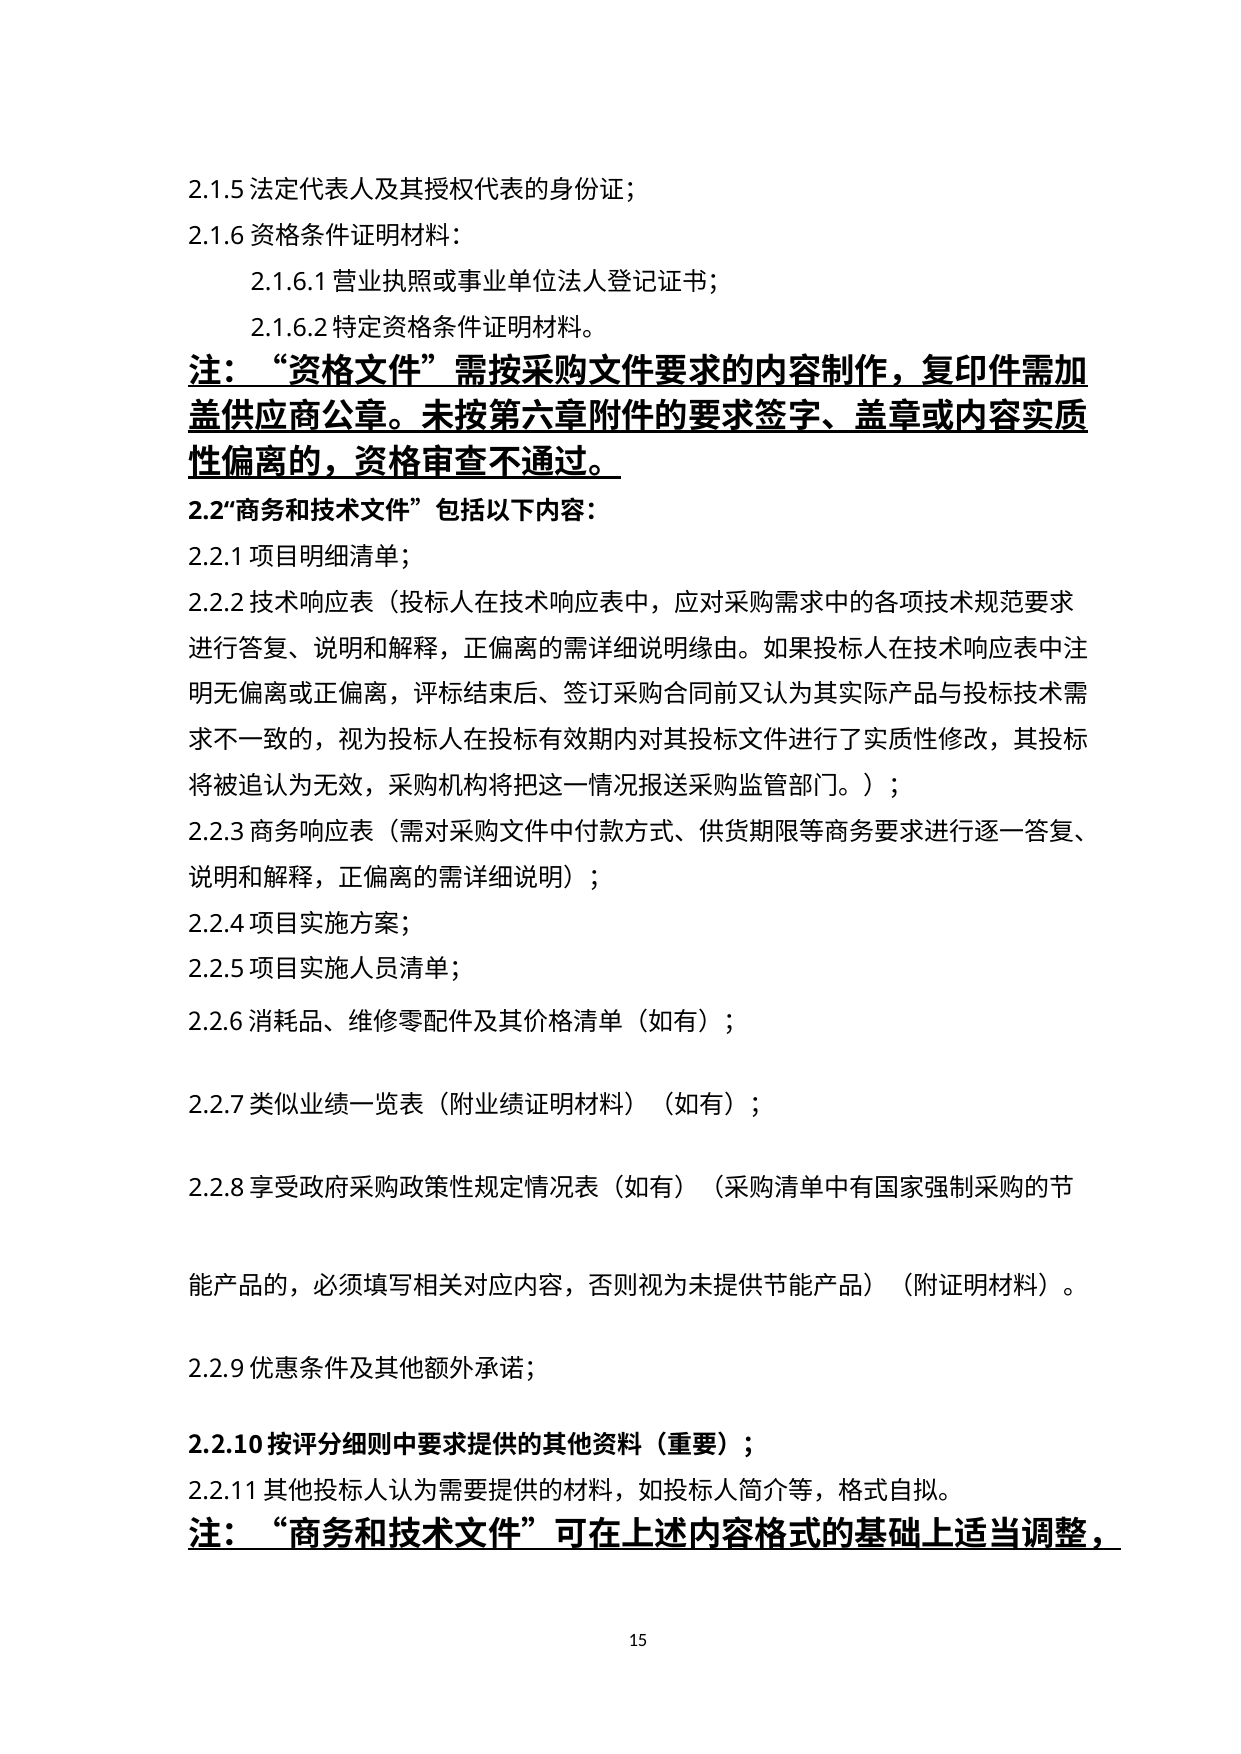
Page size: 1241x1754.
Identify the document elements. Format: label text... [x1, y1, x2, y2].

text 2.1.6.2特定资格条件证明材料。 [188, 299, 1088, 345]
text 2.1.6 资格条件证明材料： [188, 208, 1088, 254]
text 2.2.4项目实施方案； [188, 895, 1088, 941]
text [188, 1509, 1088, 1548]
text 注：“资格文件”需按采购文件要求的内容制作，复印件需加盖供应商公章。未按第六章附件的要求签字、盖章或内容实质性偏离的，资格审查不通过。 [188, 345, 1088, 385]
text 注：“资格文件”需按采购文件要求的内容制作，复印件需加盖供应商公章。未按第六章附件的要求签字、盖章或内容实质性偏离的，资格审查不通过。 [188, 433, 1088, 483]
text 2.2.7类似业绩一览表（附业绩证明材料）（如有）； [188, 1070, 1088, 1135]
text 2.2.5项目实施人员清单； [188, 941, 1088, 987]
text 2.2.6消耗品、维修零配件及其价格清单（如有）； [188, 987, 1088, 1052]
text 2.2.2技术响应表（投标人在技术响应表中，应对采购需求中的各项技术规范要求进行答复、说明和解释，正偏离的需详细说明缘由。如果投标人在技术响应表中注明无偏离或正偏离，评标结束后、签订采购合同前又认为其实际产品与投标技术需求不一致的，视为投标人在投标有效期内对其投标文件进行了实质性修改，其投标将被追认为无效，采购机构将把这一情况报送采购监管部门。）； [188, 574, 1088, 804]
text 2.2.11其他投标人认为需要提供的材料，如投标人简介等，格式自拟。 [188, 1463, 1088, 1509]
text 2.2.1项目明细清单； [188, 529, 1088, 574]
text 注：“资格文件”需按采购文件要求的内容制作，复印件需加盖供应商公章。未按第六章附件的要求签字、盖章或内容实质性偏离的，资格审查不通过。 [188, 387, 1088, 430]
text 2.2.9优惠条件及其他额外承诺； [188, 1334, 1088, 1399]
text 2.2“商务和技术文件”包括以下内容： [188, 483, 1088, 529]
text 2.2.10按评分细则中要求提供的其他资料（重要）； [188, 1417, 1088, 1463]
text 2.1.5法定代表人及其授权代表的身份证； [188, 162, 1088, 208]
text 2.2.8享受政府采购政策性规定情况表（如有）（采购清单中有国家强制采购的节能产品的，必须填写相关对应内容，否则视为未提供节能产品）（附证明材料）。 [188, 1153, 1088, 1316]
text 2.1.6.1营业执照或事业单位法人登记证书； [188, 254, 1088, 299]
text 2.2.3商务响应表（需对采购文件中付款方式、供货期限等商务要求进行逐一答复、说明和解释，正偏离的需详细说明）； [188, 804, 1088, 895]
